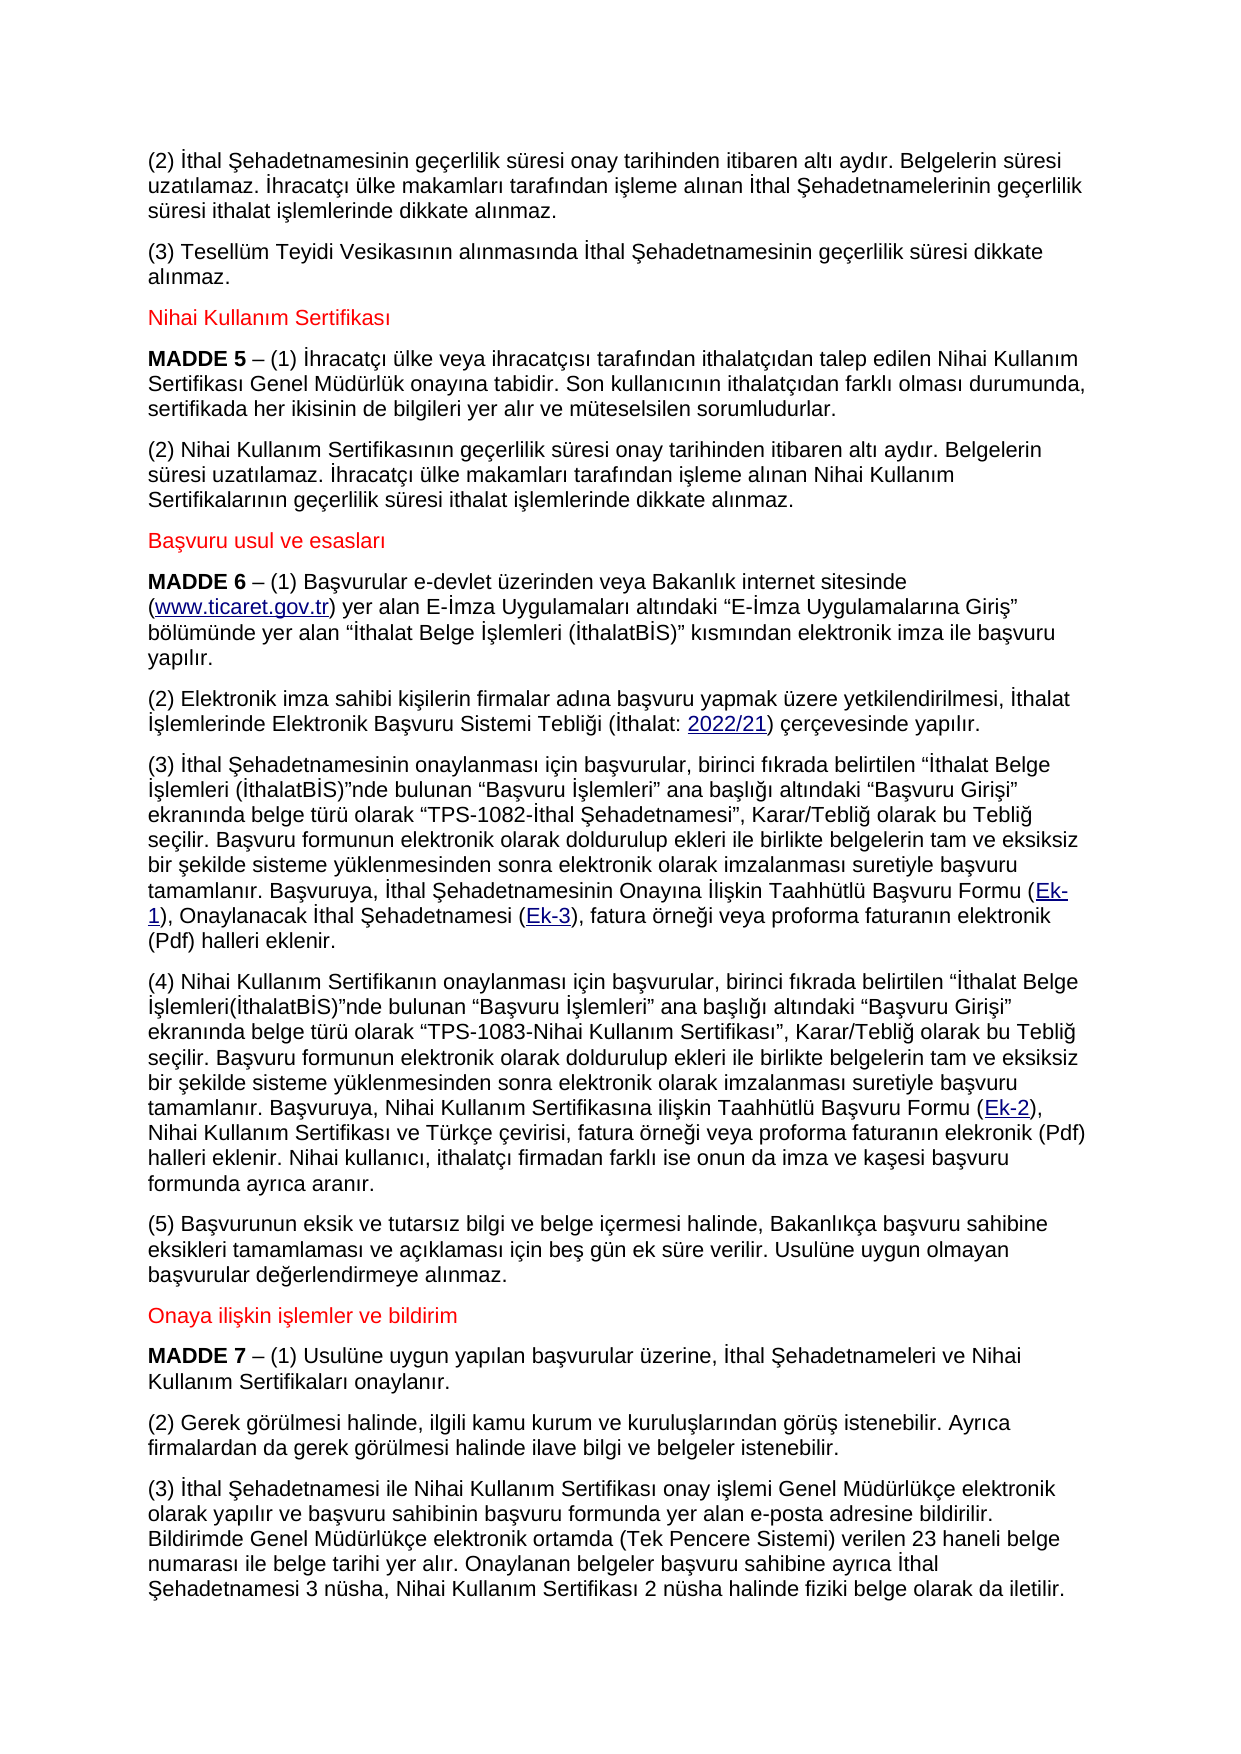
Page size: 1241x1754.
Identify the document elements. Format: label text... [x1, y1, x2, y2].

text (4) Nihai Kullanım Sertifikanın onaylanması için başvurular, birinci fıkrada belirtilen “İthalat Belge İşlemleri(İthalatBİS)”nde bulunan “Başvuru İşlemleri” ana başlığı altındaki “Başvuru Girişi” ekranında belge türü olarak “TPS-1083-Nihai Kullanım Sertifikası”, Karar/Tebliğ olarak bu Tebliğ seçilir. Başvuru formunun elektronik olarak doldurulup ekleri ile birlikte belgelerin tam ve eksiksiz bir şekilde sisteme yüklenmesinden sonra elektronik olarak imzalanması suretiyle başvuru tamamlanır. Başvuruya, Nihai Kullanım Sertifikasına ilişkin Taahhütlü Başvuru Formu (Ek-2), Nihai Kullanım Sertifikası ve Türkçe çevirisi, fatura örneği veya proforma faturanın elekronik (Pdf) halleri eklenir. Nihai kullanıcı, ithalatçı firmadan farklı ise onun da imza ve kaşesi başvuru formunda ayrıca aranır. [148, 969, 1093, 1196]
text (2) Nihai Kullanım Sertifikasının geçerlilik süresi onay tarihinden itibaren altı aydır. Belgelerin süresi uzatılamaz. İhracatçı ülke makamları tarafından işleme alınan Nihai Kullanım Sertifikalarının geçerlilik süresi ithalat işlemlerinde dikkate alınmaz. [148, 437, 1093, 513]
text MADDE 5 – (1) İhracatçı ülke veya ihracatçısı tarafından ithalatçıdan talep edilen Nihai Kullanım Sertifikası Genel Müdürlük onayına tabidir. Son kullanıcının ithalatçıdan farklı olması durumunda, sertifikada her ikisinin de bilgileri yer alır ve müteselsilen sorumludurlar. [148, 346, 1093, 421]
text MADDE 7 – (1) Usulüne uygun yapılan başvurular üzerine, İthal Şehadetnameleri ve Nihai Kullanım Sertifikaları onaylanır. [148, 1343, 1093, 1394]
text (5) Başvurunun eksik ve tutarsız bilgi ve belge içermesi halinde, Bakanlıkça başvuru sahibine eksikleri tamamlaması ve açıklaması için beş gün ek süre verilir. Usulüne uygun olmayan başvurular değerlendirmeye alınmaz. [148, 1211, 1093, 1287]
text (3) Tesellüm Teyidi Vesikasının alınmasında İthal Şehadetnamesinin geçerlilik süresi dikkate alınmaz. [148, 239, 1093, 289]
text (2) Elektronik imza sahibi kişilerin firmalar adına başvuru yapmak üzere yetkilendirilmesi, İthalat İşlemlerinde Elektronik Başvuru Sistemi Tebliği (İthalat: 2022/21) çerçevesinde yapılır. [148, 686, 1093, 736]
text MADDE 6 – (1) Başvurular e-devlet üzerinden veya Bakanlık internet sitesinde (www.ticaret.gov.tr) yer alan E-İmza Uygulamaları altındaki “E-İmza Uygulamalarına Giriş” bölümünde yer alan “İthalat Belge İşlemleri (İthalatBİS)” kısmından elektronik imza ile başvuru yapılır. [148, 569, 1093, 670]
text (2) İthal Şehadetnamesinin geçerlilik süresi onay tarihinden itibaren altı aydır. Belgelerin süresi uzatılamaz. İhracatçı ülke makamları tarafından işleme alınan İthal Şehadetnamelerinin geçerlilik süresi ithalat işlemlerinde dikkate alınmaz. [148, 148, 1093, 223]
text Başvuru usul ve esasları [148, 528, 1093, 553]
text Onaya ilişkin işlemler ve bildirim [148, 1303, 1093, 1328]
text (3) İthal Şehadetnamesinin onaylanması için başvurular, birinci fıkrada belirtilen “İthalat Belge İşlemleri (İthalatBİS)”nde bulunan “Başvuru İşlemleri” ana başlığı altındaki “Başvuru Girişi” ekranında belge türü olarak “TPS-1082-İthal Şehadetnamesi”, Karar/Tebliğ olarak bu Tebliğ seçilir. Başvuru formunun elektronik olarak doldurulup ekleri ile birlikte belgelerin tam ve eksiksiz bir şekilde sisteme yüklenmesinden sonra elektronik olarak imzalanması suretiyle başvuru tamamlanır. Başvuruya, İthal Şehadetnamesinin Onayına İlişkin Taahhütlü Başvuru Formu (Ek-1), Onaylanacak İthal Şehadetnamesi (Ek-3), fatura örneği veya proforma faturanın elektronik (Pdf) halleri eklenir. [148, 752, 1093, 953]
text (2) Gerek görülmesi halinde, ilgili kamu kurum ve kuruluşlarından görüş istenebilir. Ayrıca firmalardan da gerek görülmesi halinde ilave bilgi ve belgeler istenebilir. [148, 1409, 1093, 1460]
text Nihai Kullanım Sertifikası [148, 305, 1093, 330]
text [148, 1476, 1093, 1602]
